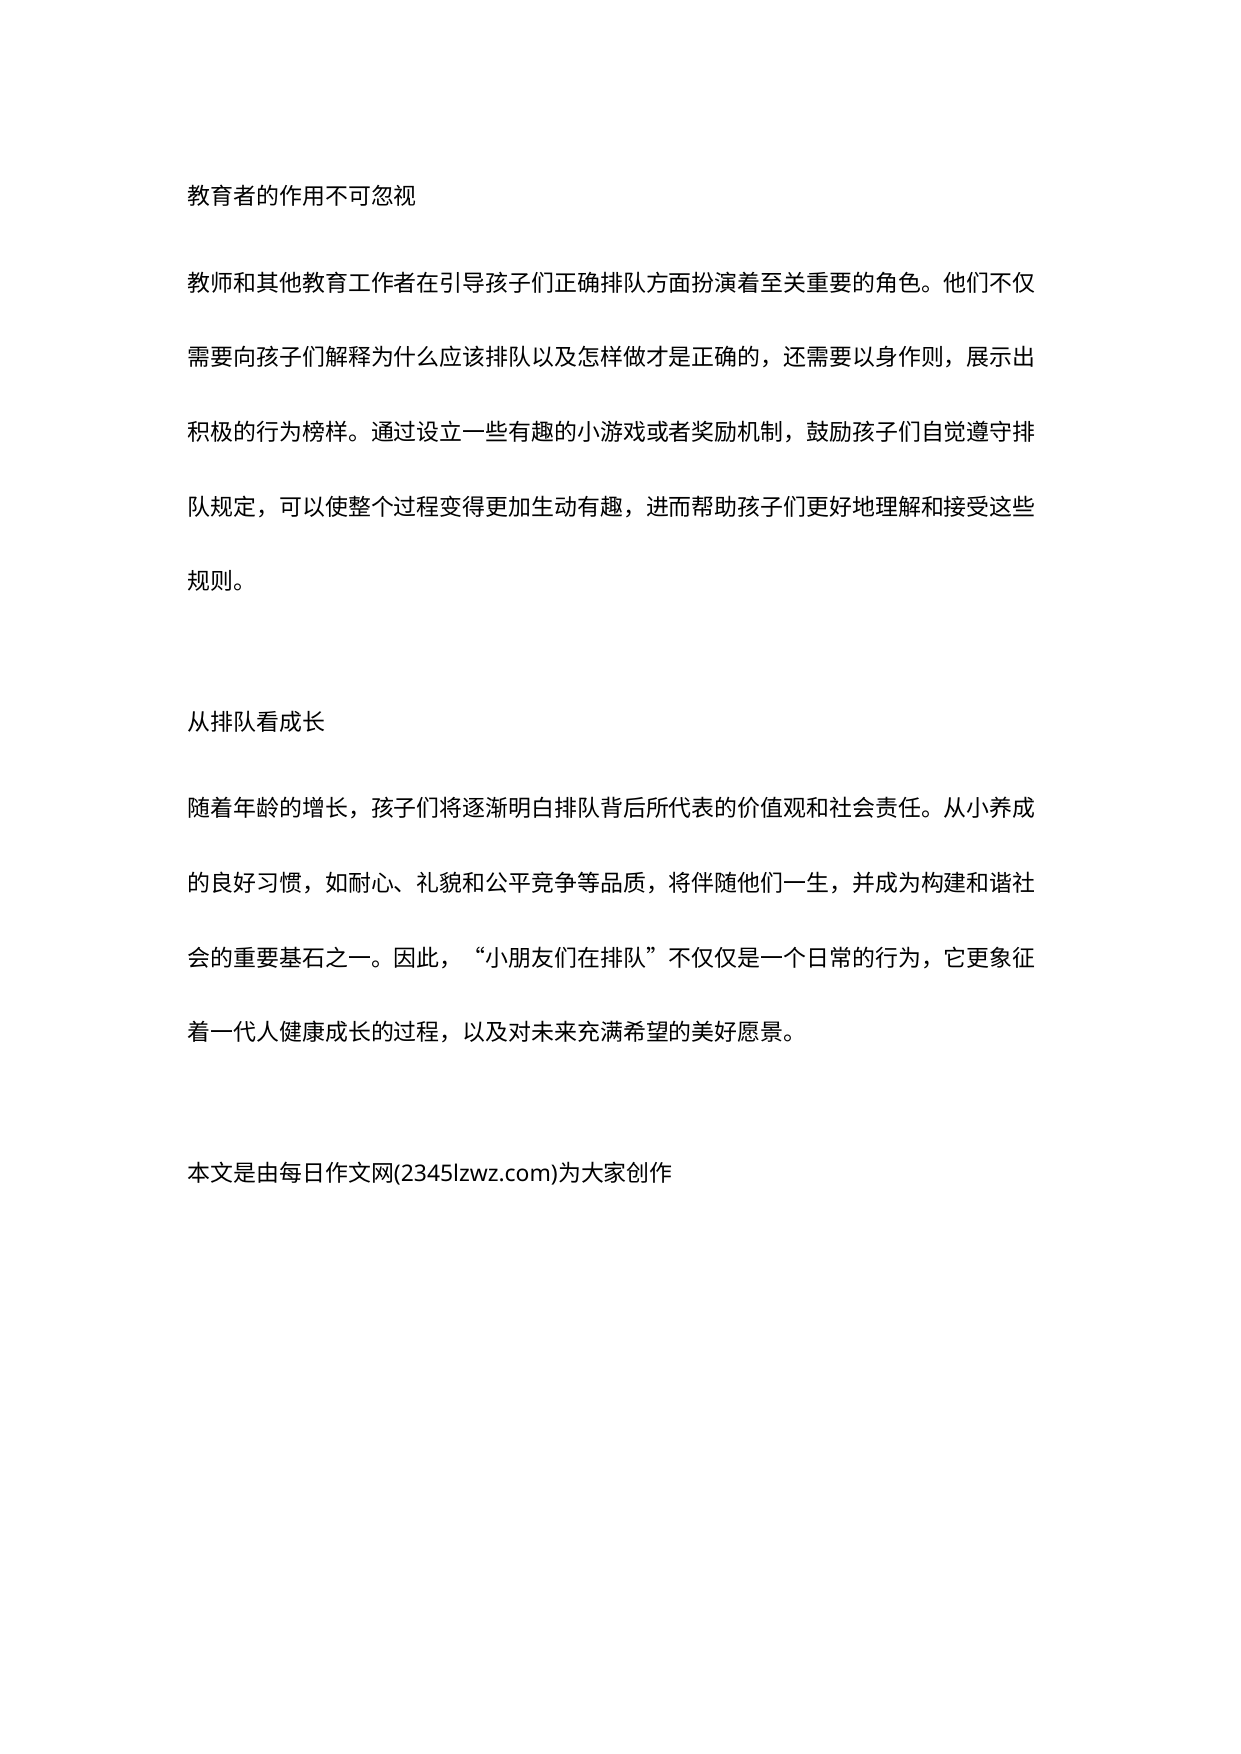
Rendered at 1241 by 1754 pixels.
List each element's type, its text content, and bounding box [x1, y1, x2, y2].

text 从排队看成长 [187, 688, 1053, 753]
text 随着年龄的增长，孩子们将逐渐明白排队背后所代表的价值观和社会责任。从小养成的良好习惯，如耐心、礼貌和公平竞争等品质，将伴随他们一生，并成为构建和谐社会的重要基石之一。因此，“小朋友们在排队”不仅仅是一个日常的行为，它更象征着一代人健康成长的过程，以及对未来充满希望的美好愿景。 [187, 774, 1053, 1063]
text 教师和其他教育工作者在引导孩子们正确排队方面扮演着至关重要的角色。他们不仅需要向孩子们解释为什么应该排队以及怎样做才是正确的，还需要以身作则，展示出积极的行为榜样。通过设立一些有趣的小游戏或者奖励机制，鼓励孩子们自觉遵守排队规定，可以使整个过程变得更加生动有趣，进而帮助孩子们更好地理解和接受这些规则。 [187, 248, 1053, 612]
text 本文是由每日作文网(2345lzwz.com)为大家创作 [187, 1139, 1053, 1204]
text 教育者的作用不可忽视 [187, 162, 1053, 227]
